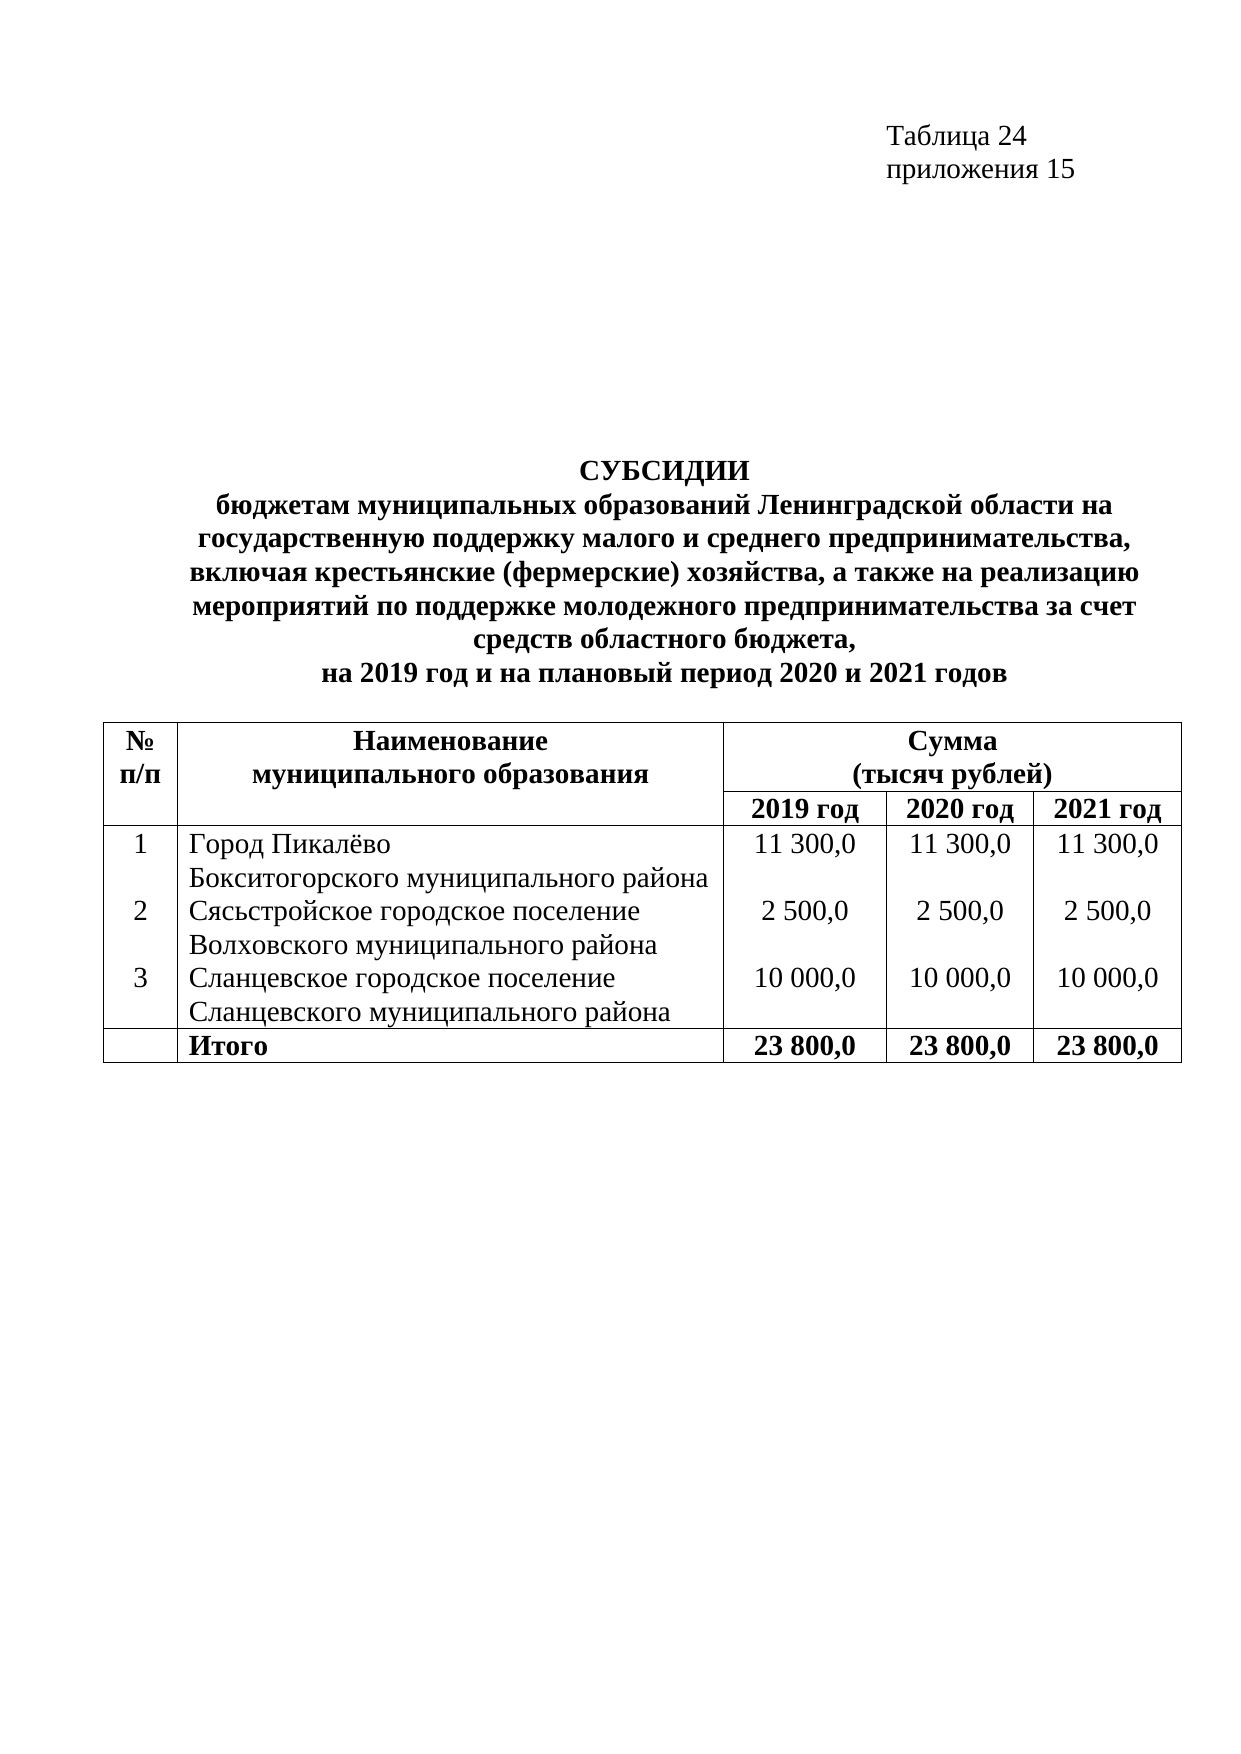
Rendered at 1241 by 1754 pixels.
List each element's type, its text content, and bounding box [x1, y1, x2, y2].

table_cell 11 300,0 [887, 826, 1033, 893]
table_cell 10 000,0 [887, 960, 1033, 1027]
table_cell 2 500,0 [1034, 893, 1181, 960]
table_cell Город Пикалёво Бокситогорского муниципального района [178, 826, 723, 893]
table_cell 2 [104, 893, 177, 960]
text СУБСИДИИ [177, 453, 1152, 487]
table_cell Сланцевское городское поселение Сланцевского муниципального района [178, 960, 723, 1027]
table_cell 10 000,0 [1034, 960, 1181, 1027]
table_cell 10 000,0 [724, 960, 886, 1027]
table_cell Итого [178, 1029, 723, 1062]
table_cell 23 800,0 [887, 1029, 1033, 1062]
table_header Наименование муниципального образования [178, 723, 723, 825]
text на 2019 год и на плановый период 2020 и 2021 годов [177, 655, 1152, 688]
text бюджетам муниципальных образований Ленинградской области на государственную поддержку малого и среднего предпринимательства, включая крестьянские (фермерские) хозяйства, а также на реализацию мероприятий по поддержке молодежного предпринимательства за счет средств областного бюджета, [177, 487, 1152, 655]
text Таблица 24 приложения 15 [886, 118, 1152, 185]
table_cell 11 300,0 [1034, 826, 1181, 893]
table_header № п/п [104, 723, 177, 825]
table_cell 2021 год [1034, 792, 1181, 825]
table_header Сумма (тысяч рублей) [724, 723, 1181, 791]
table_cell 2020 год [887, 792, 1033, 825]
table_cell 2 500,0 [724, 893, 886, 960]
table_cell 3 [104, 960, 177, 1027]
table_cell 23 800,0 [1034, 1029, 1181, 1062]
table_cell 1 [104, 826, 177, 893]
table_cell [104, 1029, 177, 1062]
table_cell 2019 год [724, 792, 886, 825]
table_cell Сясьстройское городское поселение Волховского муниципального района [178, 893, 723, 960]
table_cell 23 800,0 [724, 1029, 886, 1062]
table_cell 2 500,0 [887, 893, 1033, 960]
table_cell 11 300,0 [724, 826, 886, 893]
